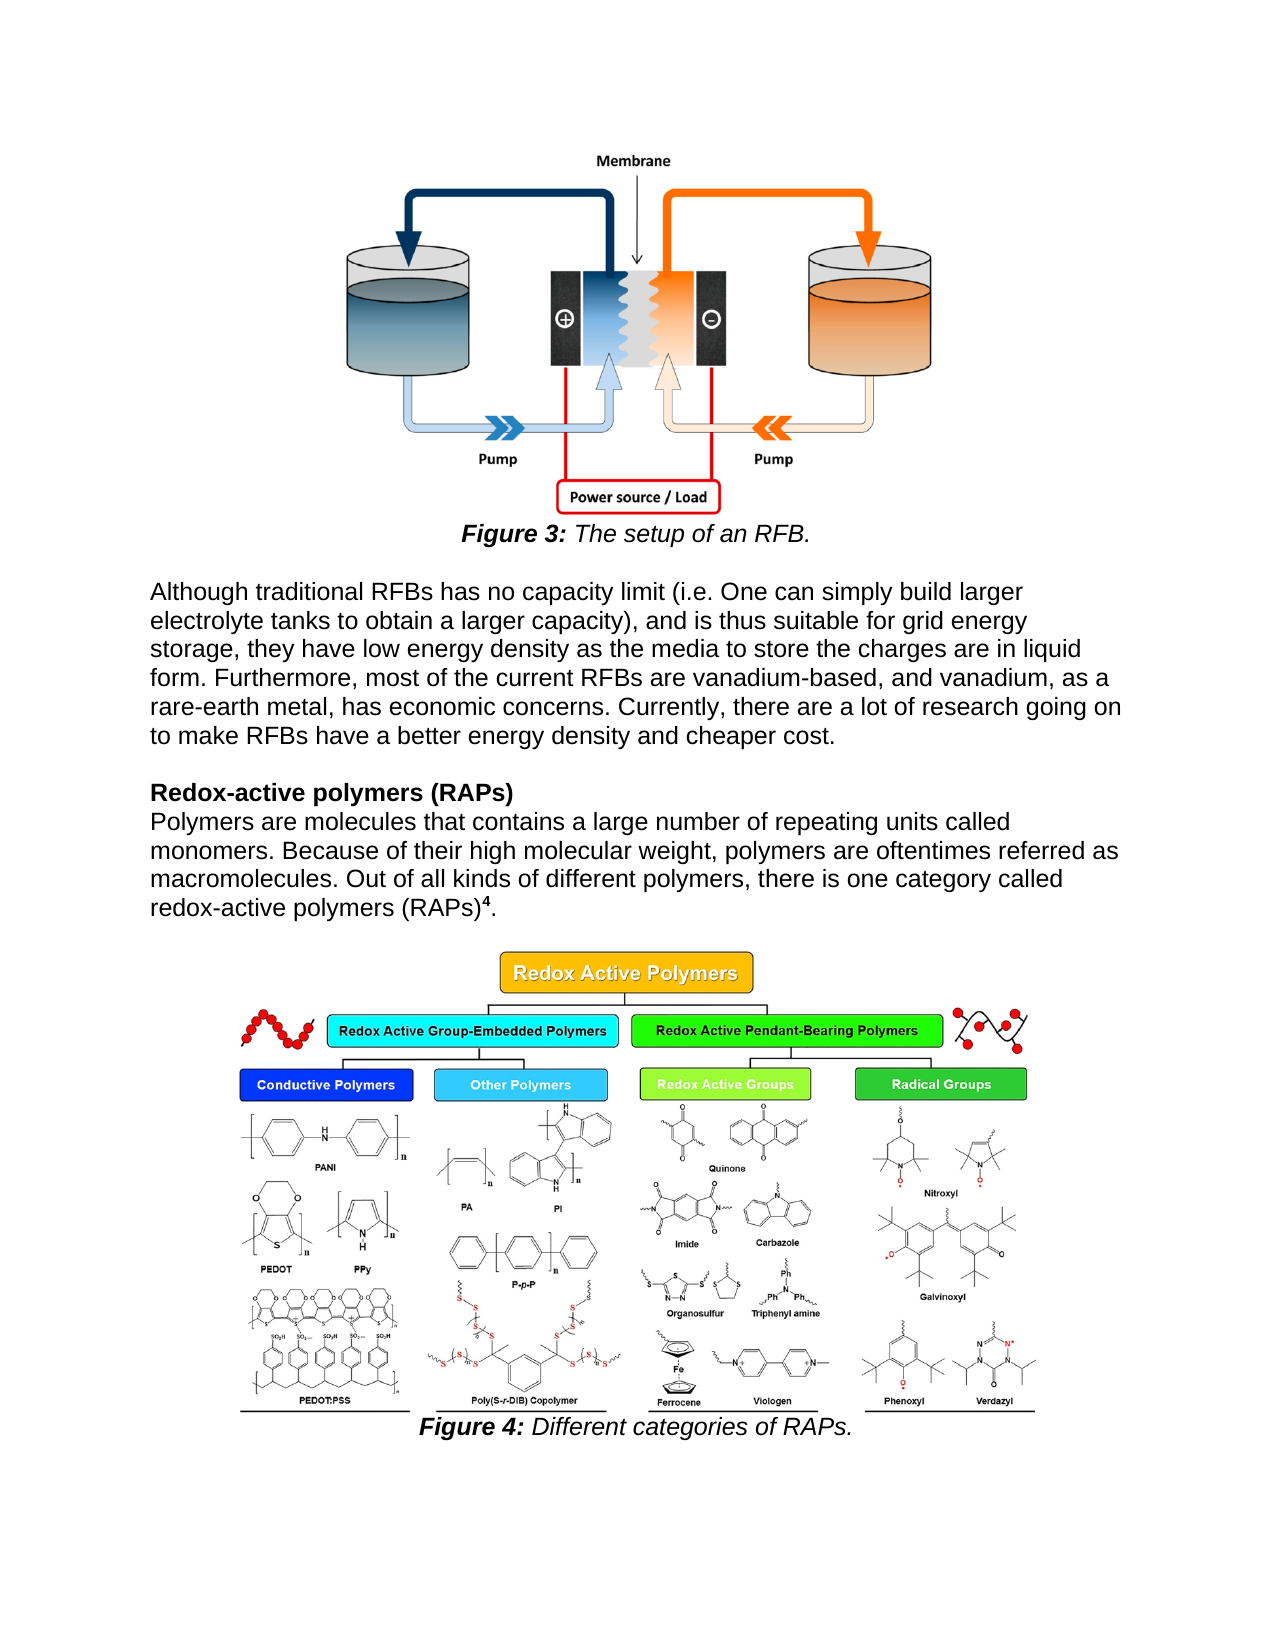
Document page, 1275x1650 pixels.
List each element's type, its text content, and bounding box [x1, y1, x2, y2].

text Polymers are molecules that contains a large number of repeating units called monomers. Because of their high molecular weight, polymers are oftentimes referred as macromolecules. Out of all kinds of different polymers, there is one category called redox-active polymers (RAPs)4. [150, 807, 1125, 922]
text Figure 3: The setup of an RFB. [150, 519, 1125, 548]
text Although traditional RFBs has no capacity limit (i.e. One can simply build larger electrolyte tanks to obtain a larger capacity), and is thus suitable for grid energy storage, they have low energy density as the media to store the charges are in liquid form. Furthermore, most of the current RFBs are vanadium-based, and vanadium, as a rare-earth metal, has economic concerns. Currently, there are a lot of research going on to make RFBs have a better energy density and cheaper cost. [150, 577, 1125, 749]
picture [340, 150, 936, 520]
text Figure 4: Different categories of RAPs. [150, 1412, 1125, 1441]
picture [238, 950, 1037, 1413]
text Redox-active polymers (RAPs) [150, 778, 1125, 807]
